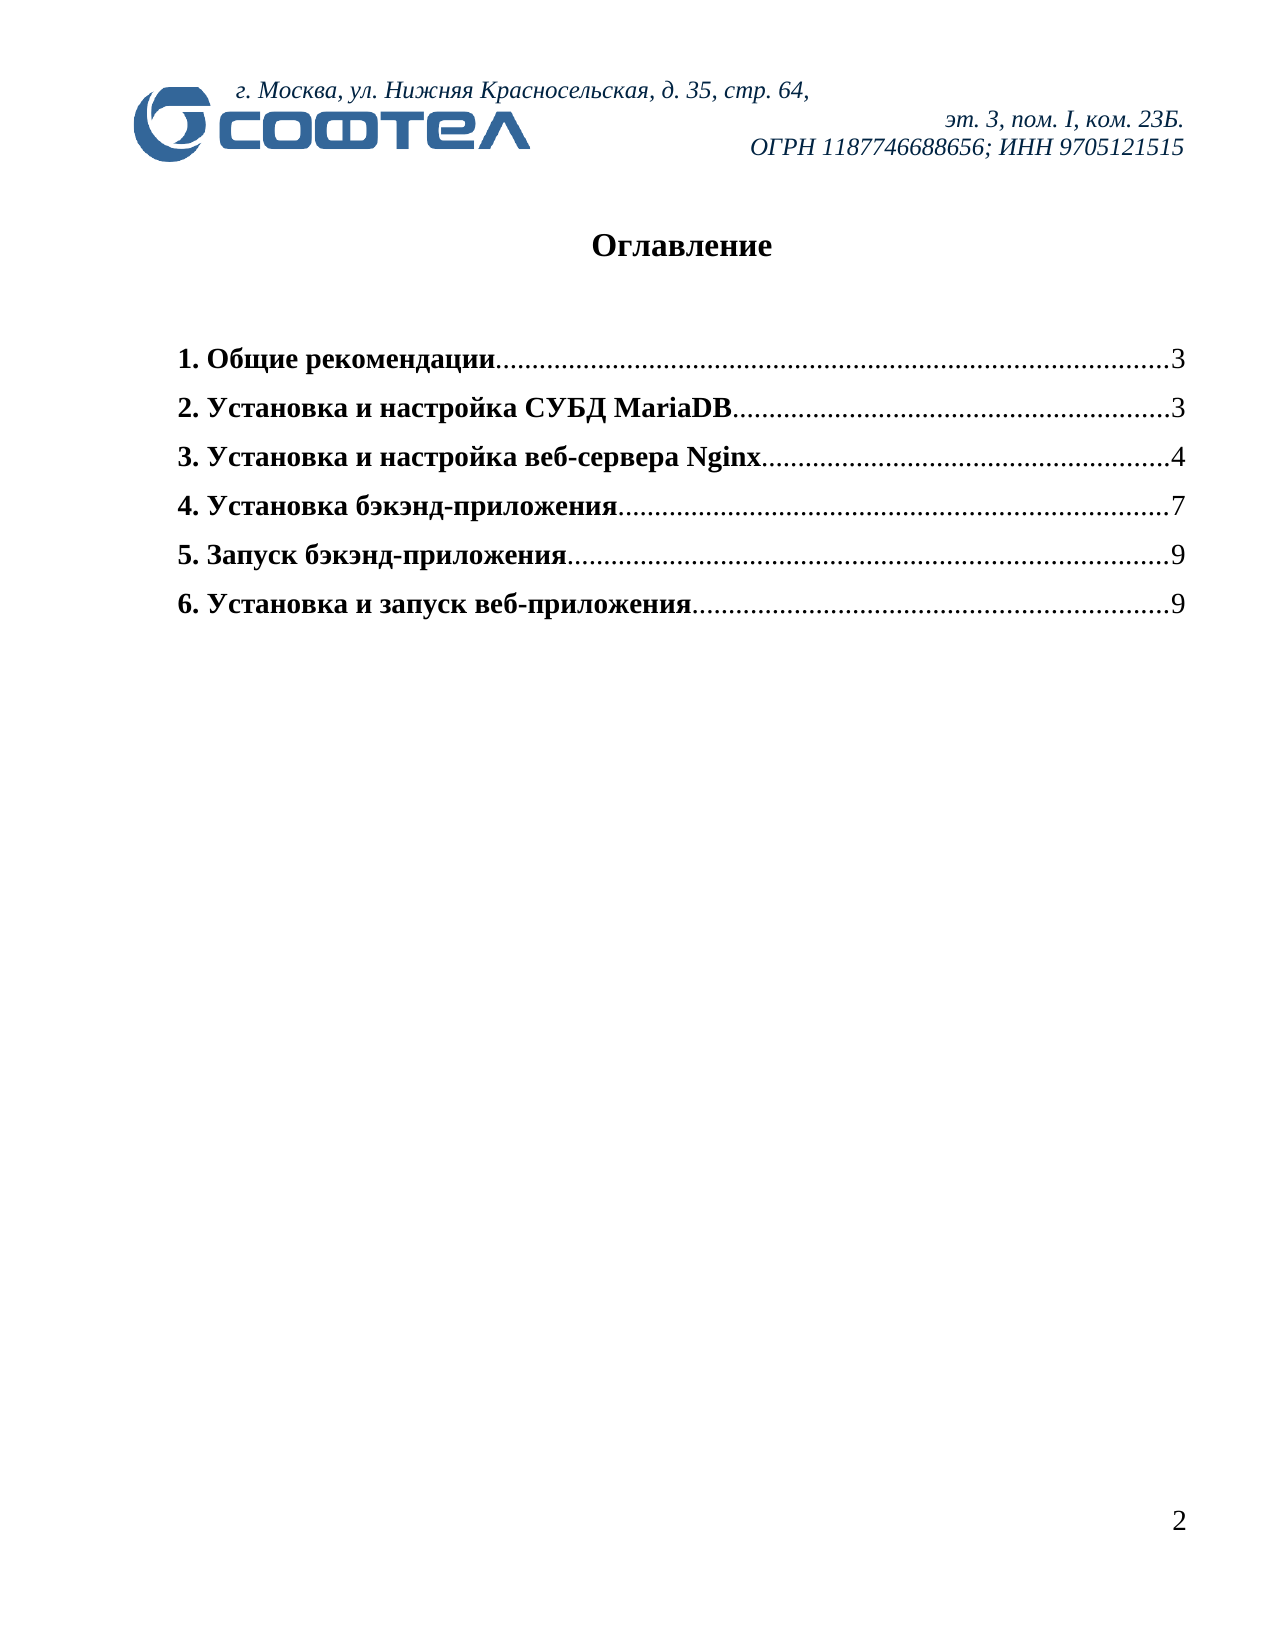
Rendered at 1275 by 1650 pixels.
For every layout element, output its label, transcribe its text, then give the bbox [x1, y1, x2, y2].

subtitle Оглавление [177, 225, 1186, 263]
picture [499, 87, 506, 97]
picture [133, 87, 530, 162]
picture [448, 87, 453, 97]
picture [281, 87, 288, 97]
